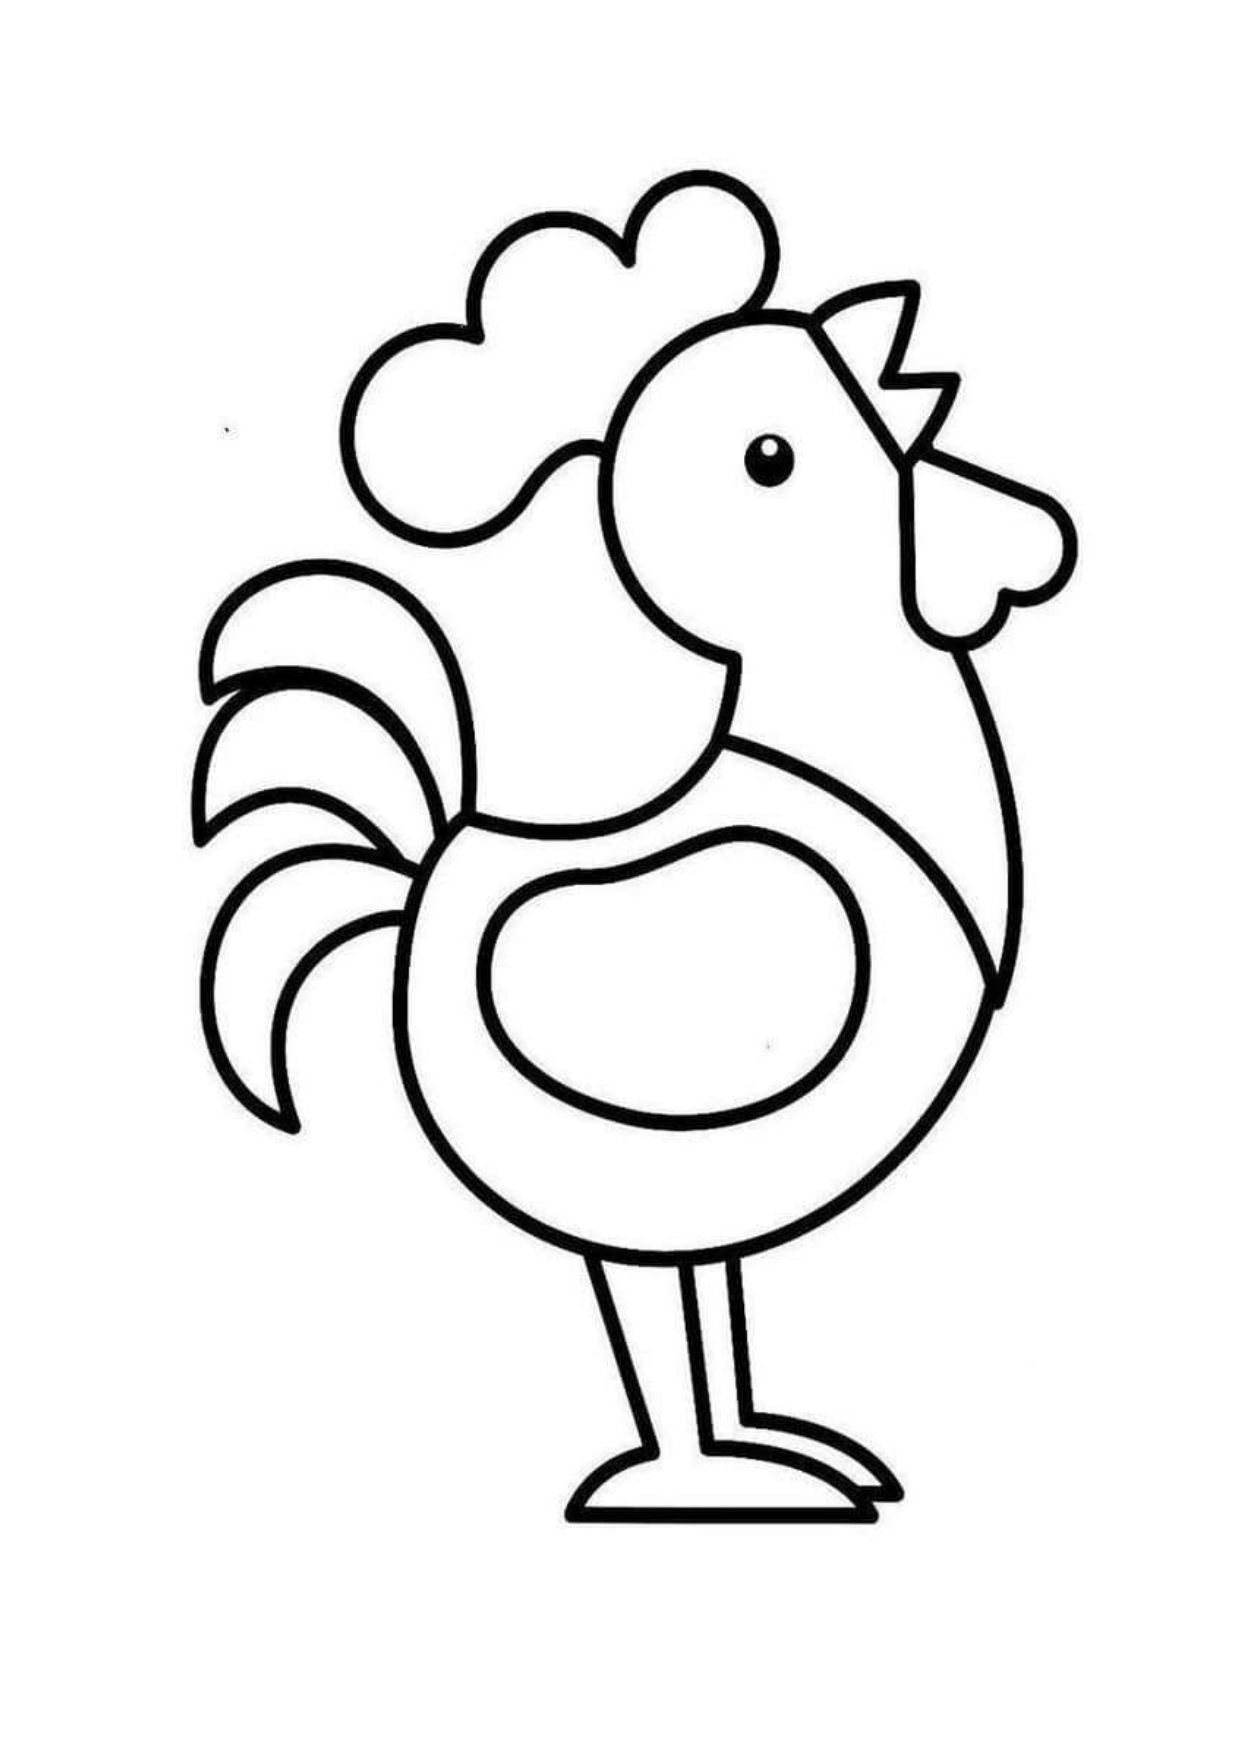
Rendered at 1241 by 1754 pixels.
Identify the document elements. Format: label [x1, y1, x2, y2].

picture [147, 147, 1093, 1553]
